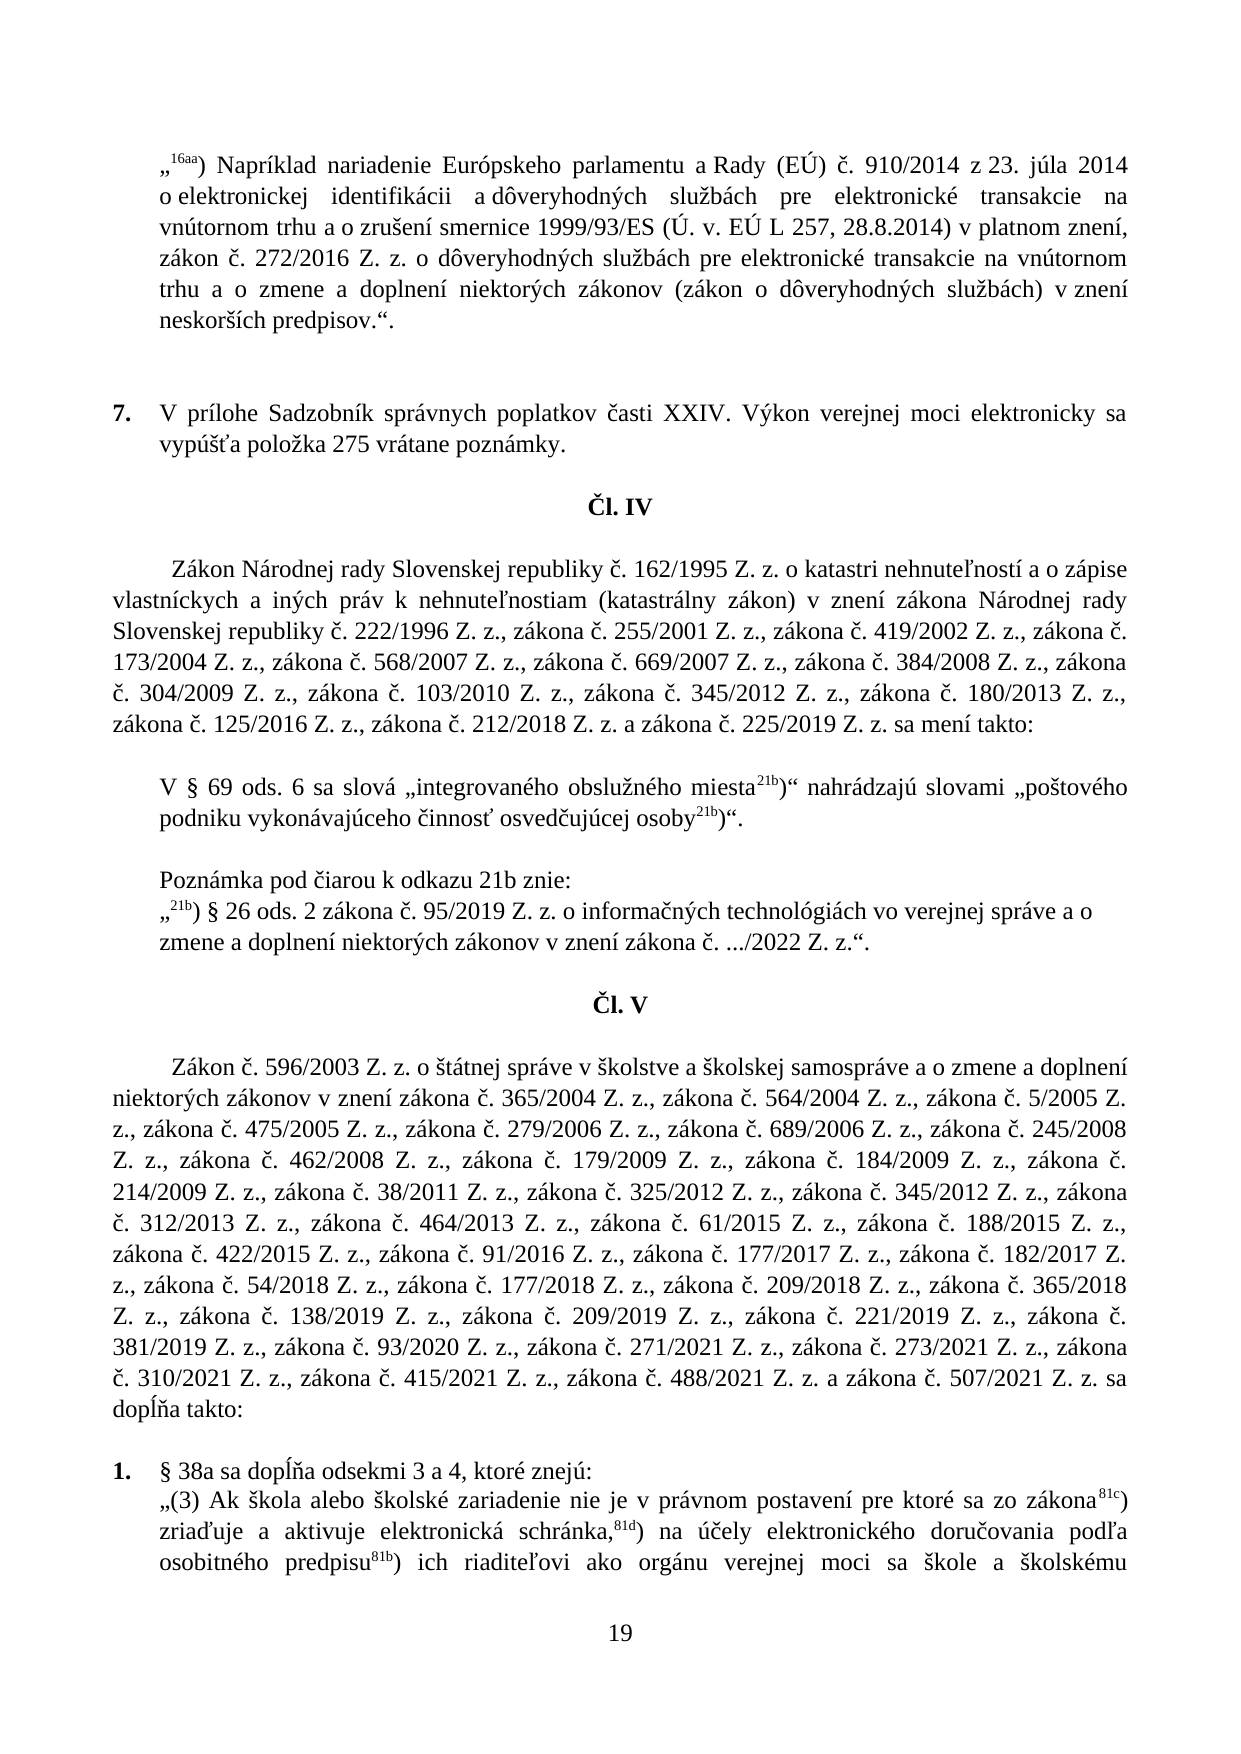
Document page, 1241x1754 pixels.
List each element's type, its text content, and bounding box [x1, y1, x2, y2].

list V § 69 ods. 6 sa slová „integrovaného obslužného miesta21b)“ nahrádzajú slovami „poštového podniku vykonávajúceho činnosť osvedčujúcej osoby21b)“. [159, 772, 1128, 832]
text „21b) § 26 ods. 2 zákona č. 95/2019 Z. z. o informačných technológiách vo verejnej správe a o zmene a doplnení niektorých zákonov v znení zákona č. .../2022 Z. z.“. [159, 896, 1128, 956]
text Zákon č. 596/2003 Z. z. o štátnej správe v školstve a školskej samospráve a o zmene a doplnení niektorých zákonov v znení zákona č. 365/2004 Z. z., zákona č. 564/2004 Z. z., zákona č. 5/2005 Z. z., zákona č. 475/2005 Z. z., zákona č. 279/2006 Z. z., zákona č. 689/2006 Z. z., zákona č. 245/2008 Z. z., zákona č. 462/2008 Z. z., zákona č. 179/2009 Z. z., zákona č. 184/2009 Z. z., zákona č. 214/2009 Z. z., zákona č. 38/2011 Z. z., zákona č. 325/2012 Z. z., zákona č. 345/2012 Z. z., zákona č. 312/2013 Z. z., zákona č. 464/2013 Z. z., zákona č. 61/2015 Z. z., zákona č. 188/2015 Z. z., zákona č. 422/2015 Z. z., zákona č. 91/2016 Z. z., zákona č. 177/2017 Z. z., zákona č. 182/2017 Z. z., zákona č. 54/2018 Z. z., zákona č. 177/2018 Z. z., zákona č. 209/2018 Z. z., zákona č. 365/2018 Z. z., zákona č. 138/2019 Z. z., zákona č. 209/2019 Z. z., zákona č. 221/2019 Z. z., zákona č. 381/2019 Z. z., zákona č. 93/2020 Z. z., zákona č. 271/2021 Z. z., zákona č. 273/2021 Z. z., zákona č. 310/2021 Z. z., zákona č. 415/2021 Z. z., zákona č. 488/2021 Z. z. a zákona č. 507/2021 Z. z. sa dopĺňa takto: [112, 1052, 1128, 1423]
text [159, 1485, 1128, 1576]
list „16aa) Napríklad nariadenie Európskeho parlamentu a Rady (EÚ) č. 910/2014 z 23. júla 2014 o elektronickej identifikácii a dôveryhodných službách pre elektronické transakcie na vnútornom trhu a o zrušení smernice 1999/93/ES (Ú. v. EÚ L 257, 28.8.2014) v platnom znení, zákon č. 272/2016 Z. z. o dôveryhodných službách pre elektronické transakcie na vnútornom trhu a o zmene a doplnení niektorých zákonov (zákon o dôveryhodných službách) v znení neskorších predpisov.“. [159, 150, 1128, 334]
text Čl. IV [112, 492, 1128, 521]
list Poznámka pod čiarou k odkazu 21b znie: [159, 865, 1128, 894]
list § 38a sa dopĺňa odsekmi 3 a 4, ktoré znejú: [112, 1456, 1128, 1485]
text Zákon Národnej rady Slovenskej republiky č. 162/1995 Z. z. o katastri nehnuteľností a o zápise vlastníckych a iných práv k nehnuteľnostiam (katastrálny zákon) v znení zákona Národnej rady Slovenskej republiky č. 222/1996 Z. z., zákona č. 255/2001 Z. z., zákona č. 419/2002 Z. z., zákona č. 173/2004 Z. z., zákona č. 568/2007 Z. z., zákona č. 669/2007 Z. z., zákona č. 384/2008 Z. z., zákona č. 304/2009 Z. z., zákona č. 103/2010 Z. z., zákona č. 345/2012 Z. z., zákona č. 180/2013 Z. z., zákona č. 125/2016 Z. z., zákona č. 212/2018 Z. z. a zákona č. 225/2019 Z. z. sa mení takto: [112, 554, 1128, 738]
list V prílohe Sadzobník správnych poplatkov časti XXIV. Výkon verejnej moci elektronicky sa vypúšťa položka 275 vrátane poznámky. [112, 398, 1128, 458]
text Čl. V [112, 990, 1128, 1019]
